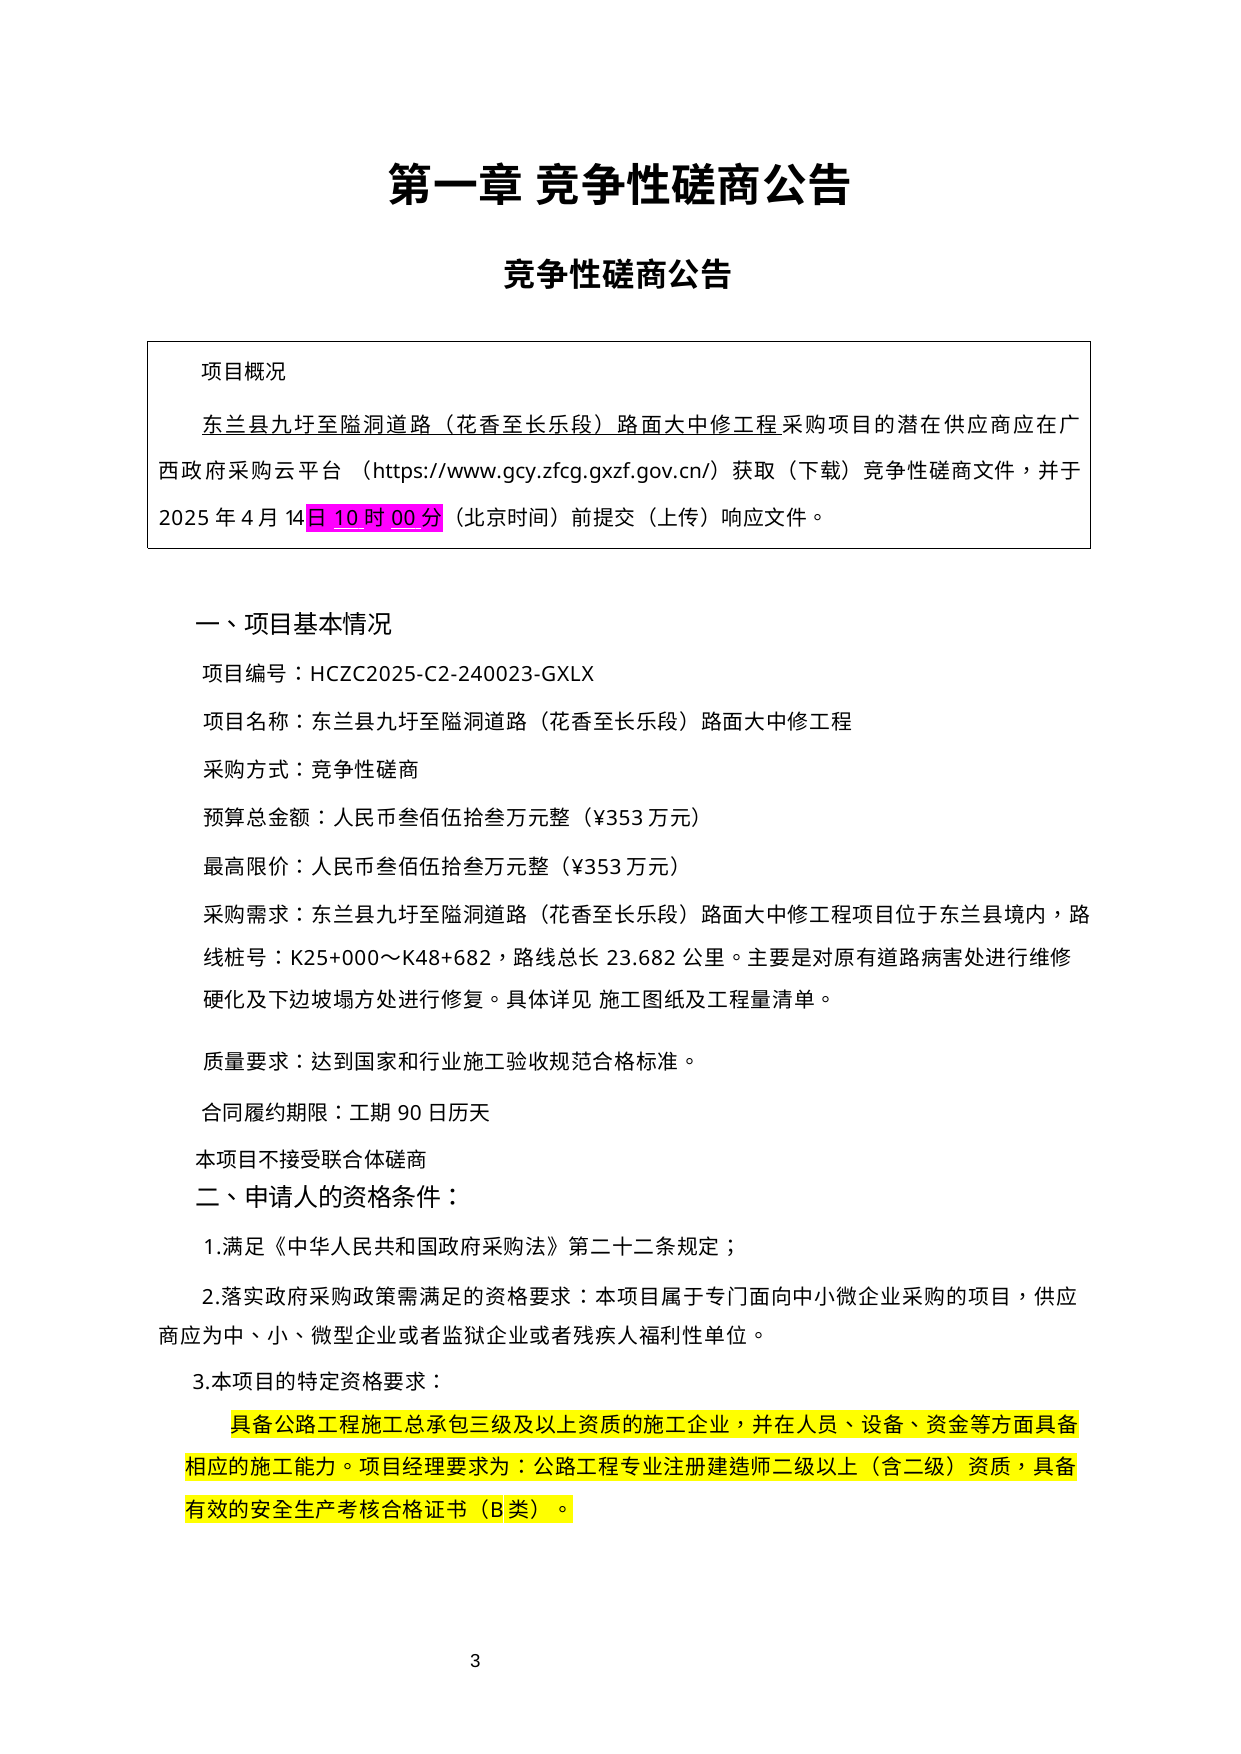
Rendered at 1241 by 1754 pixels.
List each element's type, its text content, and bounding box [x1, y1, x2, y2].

text 采购方式：竞争性磋商 [203, 756, 1093, 782]
text 合同履约期限：工期 90 日历天 [202, 1098, 1093, 1125]
text 一、项目基本情况 [195, 608, 1093, 639]
text 本项目不接受联合体磋商 [195, 1147, 1093, 1173]
text 预算总金额：人民币叁佰伍拾叁万元整（¥353万元） [203, 803, 1093, 831]
text 质量要求：达到国家和行业施工验收规范合格标准。 [203, 1048, 1093, 1075]
text 项目名称：东兰县九圩至隘洞道路（花香至长乐段）路面大中修工程 [203, 707, 1093, 736]
text 最高限价：人民币叁佰伍拾叁万元整（¥353万元） [203, 852, 1093, 880]
text 1.满足《中华人民共和国政府采购法》第二十二条规定； [203, 1233, 1093, 1259]
text 竞争性磋商公告 [504, 254, 1093, 295]
text 3.本项目的特定资格要求： [148, 1367, 1093, 1396]
text 第一章 竞争性磋商公告 [148, 156, 1093, 212]
text 项目编号：HCZC2025-C2-240023-GXLX [202, 660, 1093, 687]
text 2.落实政府采购政策需满足的资格要求：本项目属于专门面向中小微企业采购的项目，供应 商应为中、小、微型企业或者监狱企业或者残疾人福利性单位。 [158, 1282, 1083, 1350]
text 采购需求：东兰县九圩至隘洞道路（花香至长乐段）路面大中修工程项目位于东兰县境内，路线桩号：K25+000～K48+682，路线总长 23.682 公里。主要是对原有道路病害处进行维修硬化及下边坡塌方处进行修复。具体详见 施工图纸及工程量清单。 [203, 900, 1093, 1014]
text 二、申请人的资格条件： [195, 1181, 1093, 1212]
table_header 项目概况 东兰县九圩至隘洞道路（花香至长乐段）路面大中修工程采购项目的潜在供应商应在广西政府采购云平台 （https://www.gcy.zfcg.gxzf.gov.cn/）获取（下载）竞争性磋商文件，并于 2025 年4月14 日 10 时 00 分（北京时间）前提交（上传）响应文件。 [148, 342, 1090, 547]
text 具备公路工程施工总承包三级及以上资质的施工企业，并在人员、设备、资金等方面具备相应的施工能力。项目经理要求为：公路工程专业注册建造师二级以上（含二级）资质，具备有效的安全生产考核合格证书（B类）。 [185, 1410, 1093, 1523]
